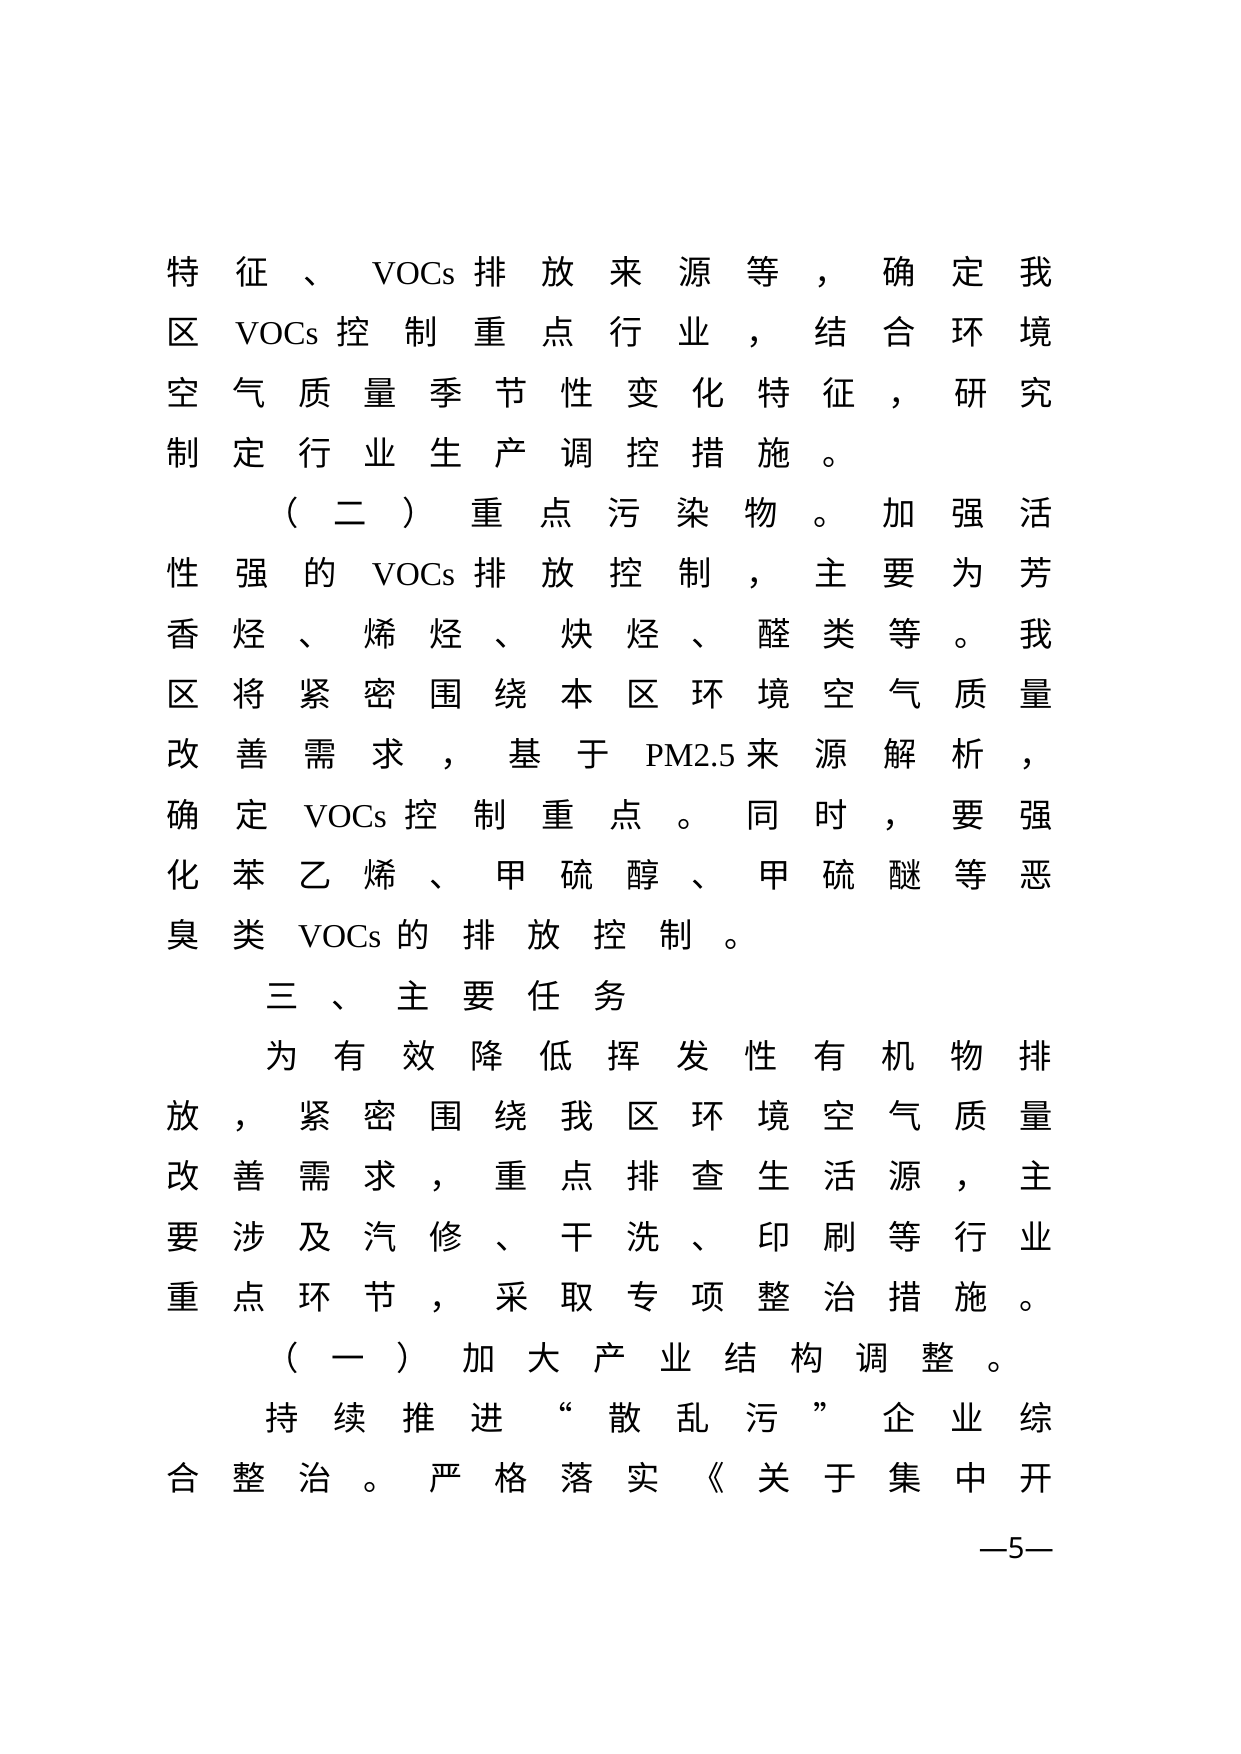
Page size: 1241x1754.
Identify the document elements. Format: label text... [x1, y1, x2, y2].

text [167, 239, 1085, 481]
text 为有效降低挥发性有机物排放，紧密围绕我区环境空气质量改善需求，重点排查生活源，主要涉及汽修、干洗、印刷等行业重点环节，采取专项整治措施。 [167, 1024, 1085, 1325]
text （二）重点污染物。加强活性强的VOCs排放控制，主要为芳香烃、烯烃、炔烃、醛类等。我区将紧密围绕本区环境空气质量改善需求，基于PM2.5来源解析，确定VOCs控制重点。同时，要强化苯乙烯、甲硫醇、甲硫醚等恶臭类VOCs的排放控制。 [167, 481, 1085, 963]
text 三、主要任务 [167, 963, 1085, 1024]
text （一）加大产业结构调整。 [167, 1325, 1085, 1386]
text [167, 1386, 1085, 1506]
